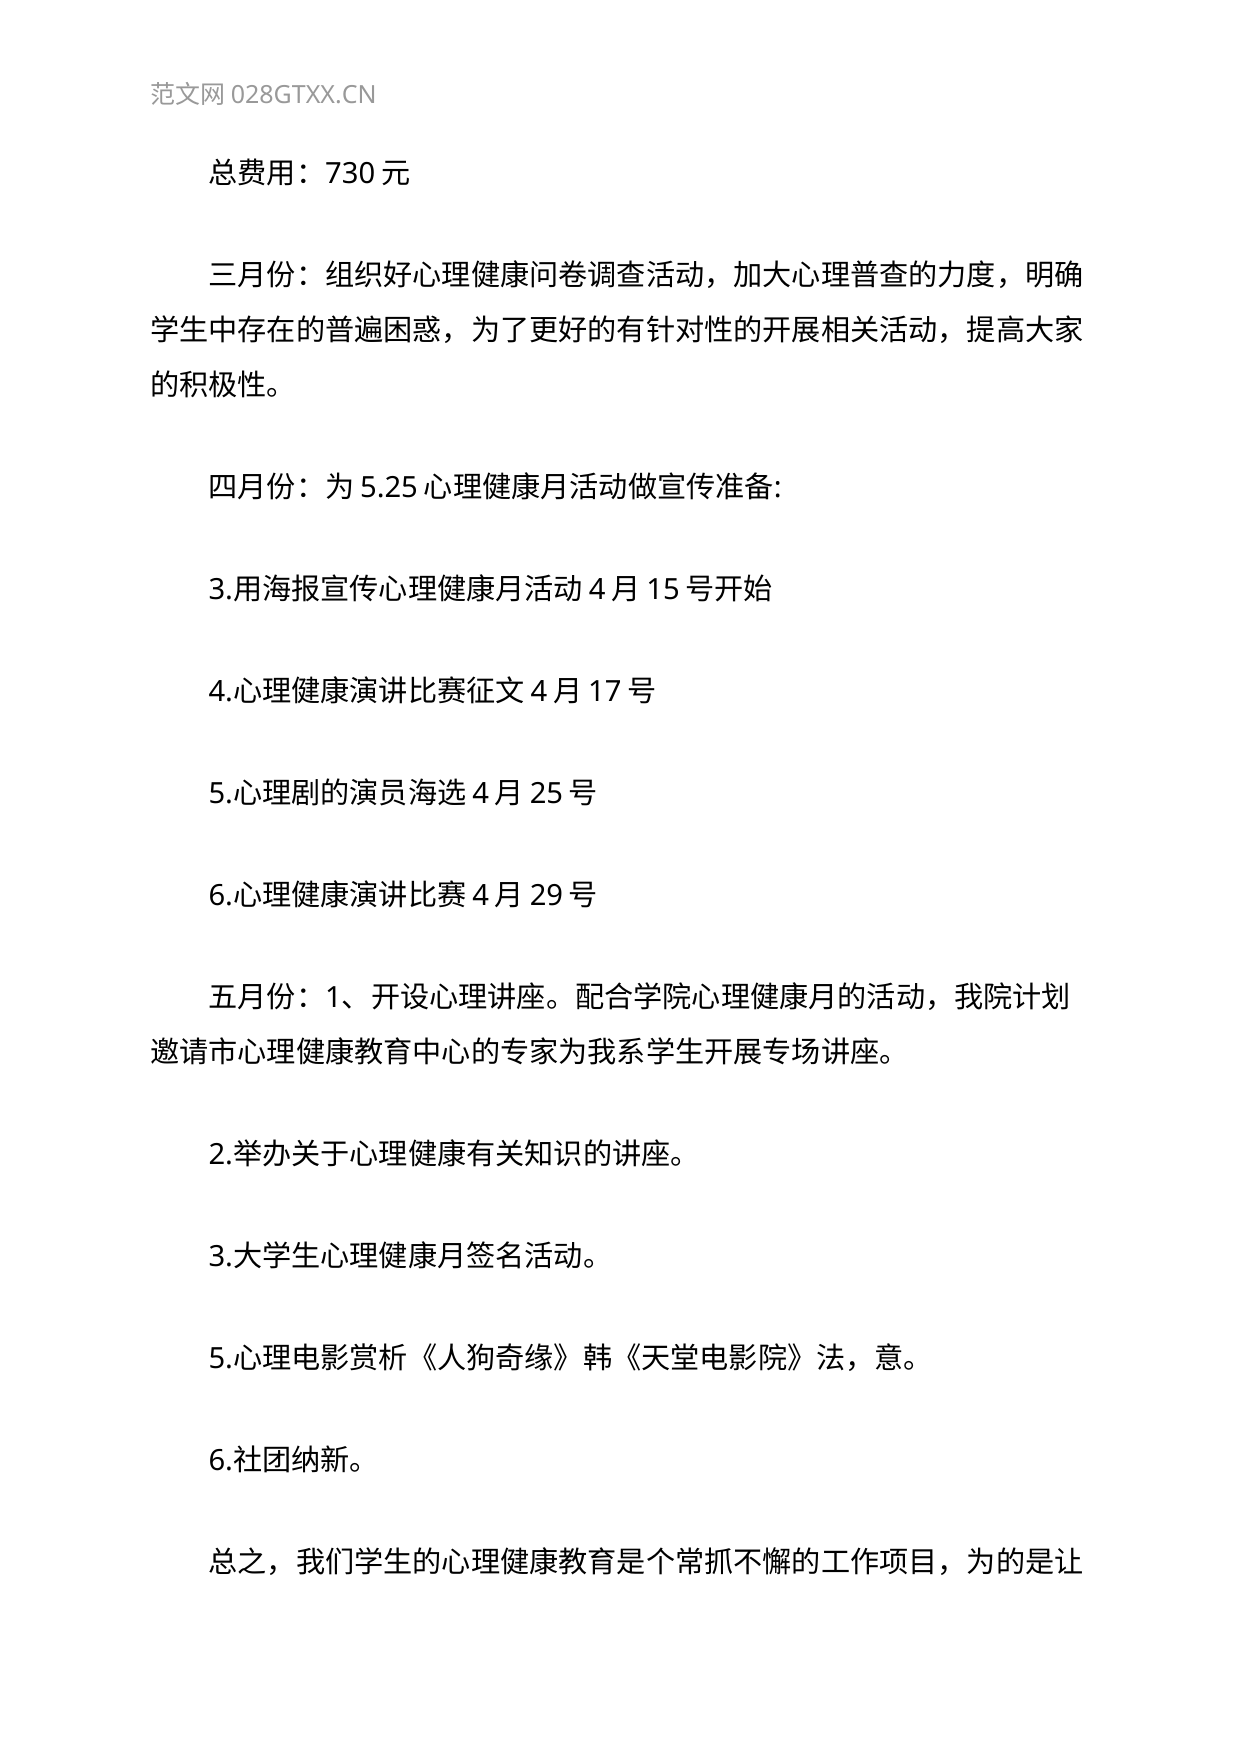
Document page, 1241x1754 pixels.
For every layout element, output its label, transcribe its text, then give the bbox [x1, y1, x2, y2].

text 6.心理健康演讲比赛4月29号 [150, 871, 1090, 914]
text 5.心理剧的演员海选4月25号 [150, 769, 1090, 812]
text 五月份：1、开设心理讲座。配合学院心理健康月的活动，我院计划邀请市心理健康教育中心的专家为我系学生开展专场讲座。 [150, 973, 1090, 1071]
text 四月份：为5.25心理健康月活动做宣传准备: [150, 463, 1090, 506]
text 2.举办关于心理健康有关知识的讲座。 [150, 1130, 1090, 1173]
text 三月份：组织好心理健康问卷调查活动，加大心理普查的力度，明确学生中存在的普遍困惑，为了更好的有针对性的开展相关活动，提高大家的积极性。 [150, 252, 1090, 404]
text 3.用海报宣传心理健康月活动4月15号开始 [150, 566, 1090, 608]
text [150, 1538, 1090, 1580]
text 总费用：730元 [150, 150, 1090, 192]
text 4.心理健康演讲比赛征文4月17号 [150, 667, 1090, 710]
text 3.大学生心理健康月签名活动。 [150, 1232, 1090, 1274]
text 6.社团纳新。 [150, 1436, 1090, 1478]
text 5.心理电影赏析《人狗奇缘》韩《天堂电影院》法，意。 [150, 1334, 1090, 1377]
